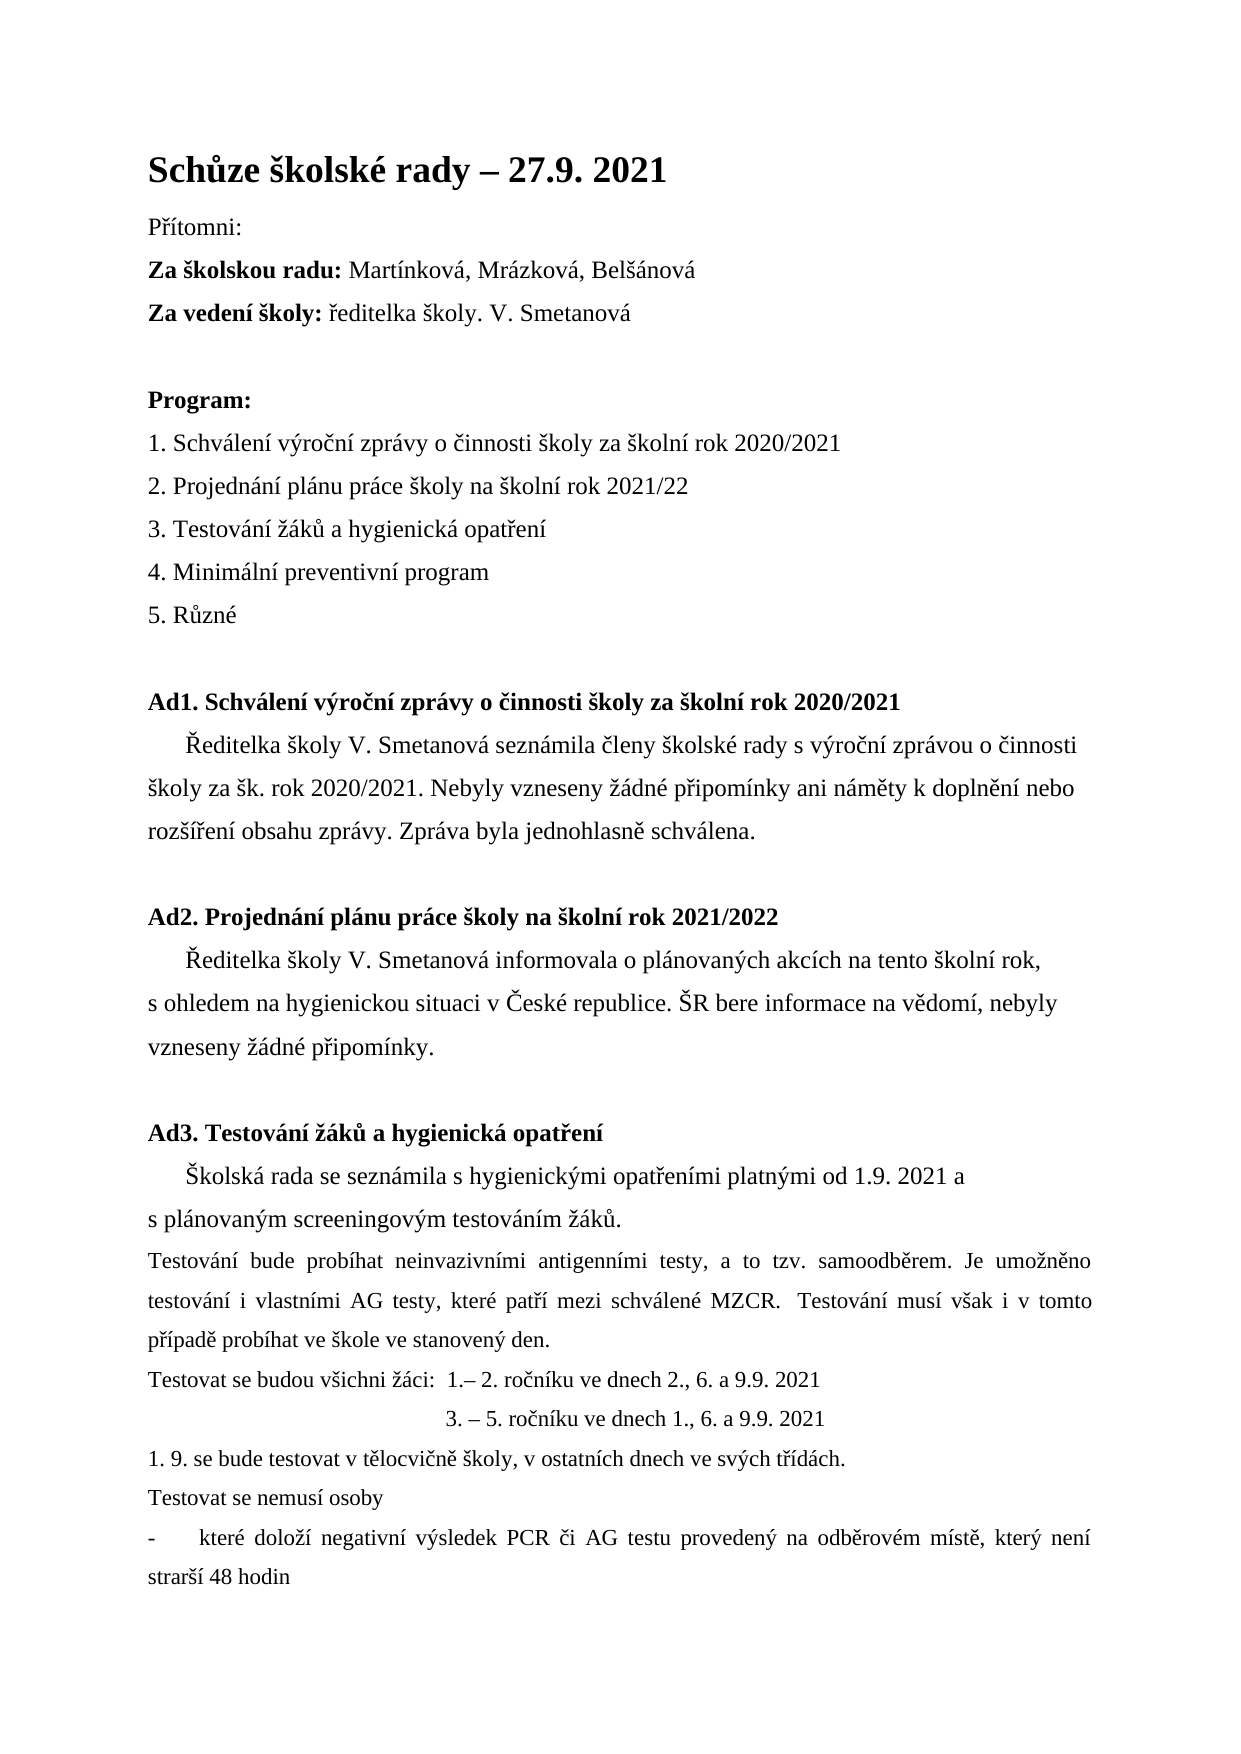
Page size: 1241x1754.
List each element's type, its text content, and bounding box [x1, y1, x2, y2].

text Testování bude probíhat neinvazivními antigenními testy, a to tzv. samoodběrem. Je umožněno testování i vlastními AG testy, které patří mezi schválené MZCR. Testování musí však i v tomto případě probíhat ve škole ve stanovený den. [148, 1247, 1093, 1353]
text Přítomni: [148, 212, 1093, 241]
text Ředitelka školy V. Smetanová seznámila členy školské rady s výroční zprávou o činnosti školy za šk. rok 2020/2021. Nebyly vzneseny žádné připomínky ani náměty k doplnění nebo rozšíření obsahu zprávy. Zpráva byla jednohlasně schválena. [148, 730, 1093, 845]
text Ad3. Testování žáků a hygienická opatření [148, 1118, 1093, 1147]
text Školská rada se seznámila s hygienickými opatřeními platnými od 1.9. 2021 a s plánovaným screeningovým testováním žáků. [148, 1161, 1093, 1233]
text Schůze školské rady – 27.9. 2021 [148, 148, 1093, 191]
text 3. Testování žáků a hygienická opatření [148, 514, 1093, 543]
text Ad2. Projednání plánu práce školy na školní rok 2021/2022 [148, 902, 1093, 931]
text 4. Minimální preventivní program [148, 557, 1093, 586]
text Testovat se budou všichni žáci: 1.– 2. ročníku ve dnech 2., 6. a 9.9. 2021 [148, 1366, 1093, 1392]
text 1. 9. se bude testovat v tělocvičně školy, v ostatních dnech ve svých třídách. [148, 1445, 1093, 1471]
text Ředitelka školy V. Smetanová informovala o plánovaných akcích na tento školní rok, s ohledem na hygienickou situaci v České republice. ŠR bere informace na vědomí, nebyly vzneseny žádné připomínky. [148, 945, 1093, 1060]
text Za školskou radu: Martínková, Mrázková, Belšánová [148, 255, 1093, 284]
text 2. Projednání plánu práce školy na školní rok 2021/22 [148, 471, 1093, 500]
text Ad1. Schválení výroční zprávy o činnosti školy za školní rok 2020/2021 [148, 687, 1093, 715]
text Za vedení školy: ředitelka školy. V. Smetanová [148, 298, 1093, 327]
text 5. Různé [148, 600, 1093, 629]
text Testovat se nemusí osoby [148, 1484, 1093, 1511]
text 3. – 5. ročníku ve dnech 1., 6. a 9.9. 2021 [148, 1405, 1093, 1432]
text 1. Schválení výroční zprávy o činnosti školy za školní rok 2020/2021 [148, 428, 1093, 457]
text Program: [148, 385, 1093, 413]
text - které doloží negativní výsledek PCR či AG testu provedený na odběrovém místě, který není strarší 48 hodin [148, 1524, 1093, 1589]
